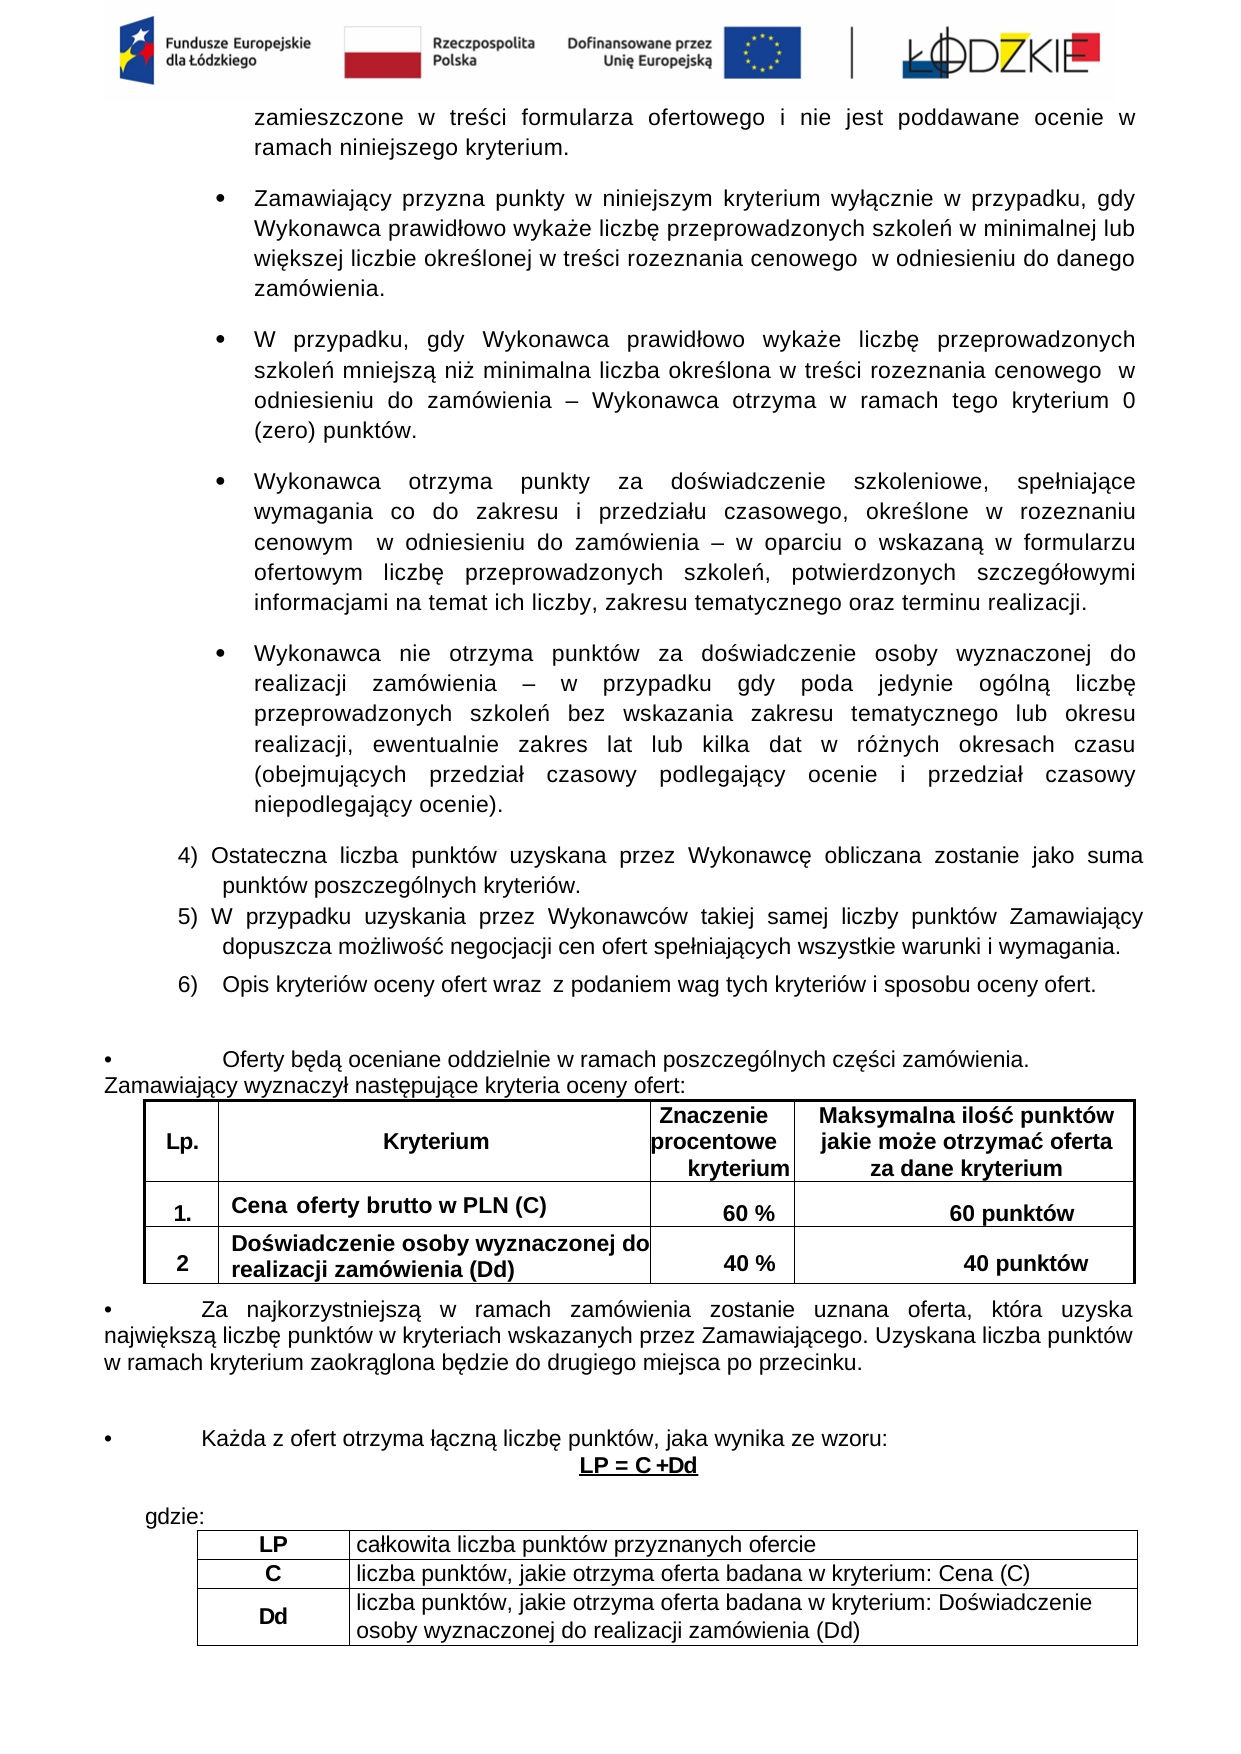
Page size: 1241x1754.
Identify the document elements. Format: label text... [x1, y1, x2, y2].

list Oferty będą oceniane oddzielnie w ramach poszczególnych części zamówienia. Zamawiający wyznaczył następujące kryteria oceny ofert: [104, 1046, 1133, 1099]
picture [103, 0, 1117, 102]
list Wykonawca otrzyma punkty za doświadczenie szkoleniowe, spełniające wymagania co do zakresu i przedziału czasowego, określone w rozeznaniu cenowym w odniesieniu do zamówienia – w oparciu o wskazaną w formularzu ofertowym liczbę przeprowadzonych szkoleń, potwierdzonych szczegółowymi informacjami na temat ich liczby, zakresu tematycznego oraz terminu realizacji. [216, 468, 1137, 615]
table_cell Doświadczenie osoby wyznaczonej do realizacji zamówienia (Dd) [219, 1227, 650, 1283]
table_cell Cena oferty brutto w PLN (C) [219, 1182, 650, 1226]
list Zamawiający przyzna punkty w niniejszym kryterium wyłącznie w przypadku, gdy Wykonawca prawidłowo wykaże liczbę przeprowadzonych szkoleń w minimalnej lub większej liczbie określonej w treści rozeznania cenowego w odniesieniu do danego zamówienia. [216, 185, 1137, 302]
table_header całkowita liczba punktów przyznanych ofercie [350, 1531, 1137, 1558]
list Każda z ofert otrzyma łączną liczbę punktów, jaka wynika ze wzoru: [104, 1425, 1133, 1452]
table_header Lp. [146, 1102, 218, 1181]
table_cell 60 punktów [795, 1182, 1133, 1226]
table_header Znaczenie procentowe kryterium [651, 1102, 794, 1181]
table_cell 1. [146, 1182, 218, 1226]
text 4) Ostateczna liczba punktów uzyskana przez Wykonawcę obliczana zostanie jako suma punktów poszczególnych kryteriów. [178, 842, 1144, 898]
table_cell 40 punktów [795, 1227, 1133, 1283]
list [216, 103, 1137, 160]
table_header Kryterium [219, 1102, 650, 1181]
table_header LP [198, 1531, 349, 1558]
table_header Maksymalna ilość punktów jakie może otrzymać oferta za dane kryterium [795, 1102, 1133, 1181]
list Za najkorzystniejszą w ramach zamówienia zostanie uznana oferta, która uzyska największą liczbę punktów w kryteriach wskazanych przez Zamawiającego. Uzyskana liczba punktów w ramach kryterium zaokrąglona będzie do drugiego miejsca po przecinku. [104, 1296, 1133, 1375]
list W przypadku, gdy Wykonawca prawidłowo wykaże liczbę przeprowadzonych szkoleń mniejszą niż minimalna liczba określona w treści rozeznania cenowego w odniesieniu do zamówienia – Wykonawca otrzyma w ramach tego kryterium 0 (zero) punktów. [216, 326, 1137, 443]
table_cell 40 % [651, 1227, 794, 1283]
table_cell liczba punktów, jakie otrzyma oferta badana w kryterium: Cena (C) [350, 1560, 1137, 1588]
table_cell 60 % [651, 1182, 794, 1226]
table_cell C [198, 1560, 349, 1588]
table_cell 2 [146, 1227, 218, 1283]
list Wykonawca nie otrzyma punktów za doświadczenie osoby wyznaczonej do realizacji zamówienia – w przypadku gdy poda jedynie ogólną liczbę przeprowadzonych szkoleń bez wskazania zakresu tematycznego lub okresu realizacji, ewentualnie zakres lat lub kilka dat w różnych okresach czasu (obejmujących przedział czasowy podlegający ocenie i przedział czasowy niepodlegający ocenie). [216, 640, 1137, 817]
table_cell liczba punktów, jakie otrzyma oferta badana w kryterium: Doświadczenie osoby wyznaczonej do realizacji zamówienia (Dd) [350, 1589, 1137, 1645]
text gdzie: [145, 1503, 1145, 1529]
text 6) Opis kryteriów oceny ofert wraz z podaniem wag tych kryteriów i sposobu oceny ofert. [178, 971, 1144, 997]
text 5) W przypadku uzyskania przez Wykonawców takiej samej liczby punktów Zamawiający dopuszcza możliwość negocjacji cen ofert spełniających wszystkie warunki i wymagania. [178, 903, 1144, 959]
text LP = C +Dd [133, 1452, 1145, 1478]
table_cell Dd [198, 1589, 349, 1645]
